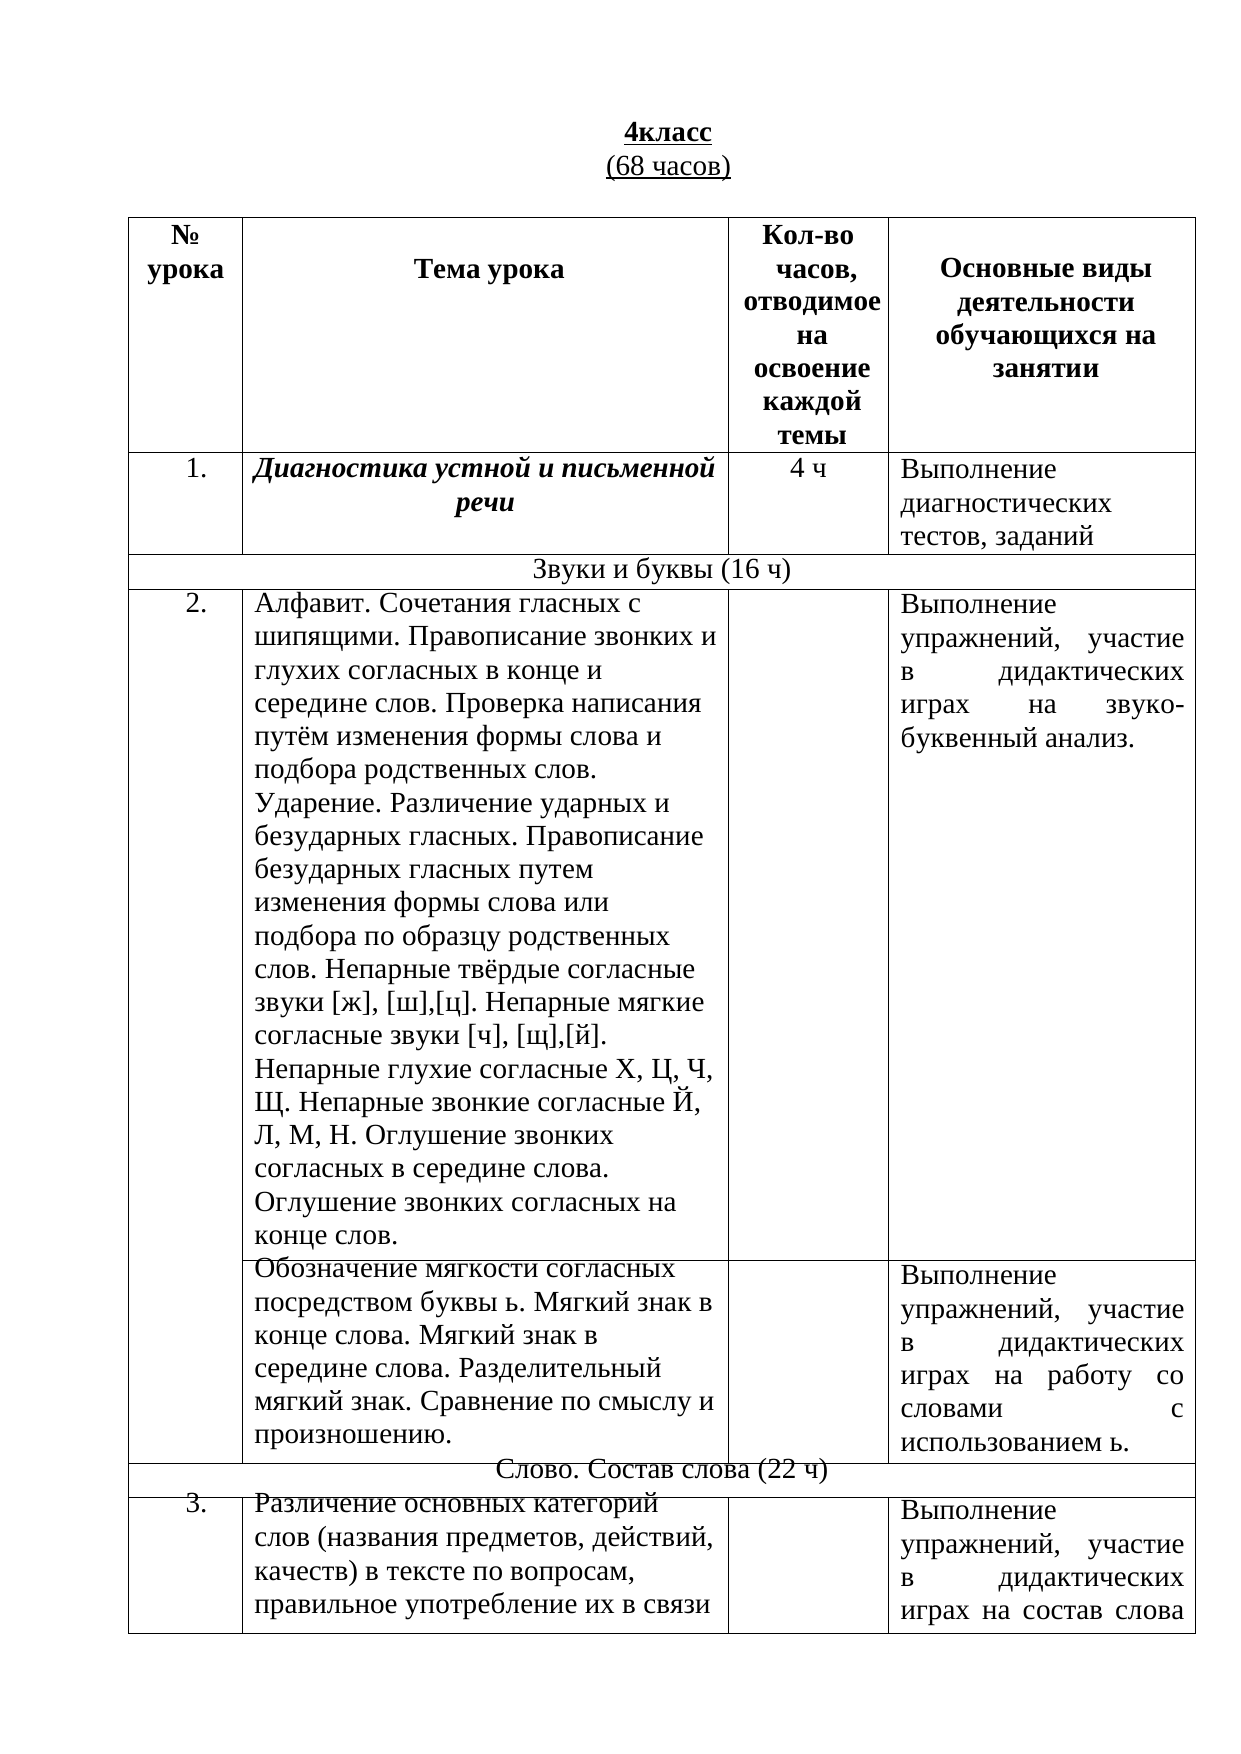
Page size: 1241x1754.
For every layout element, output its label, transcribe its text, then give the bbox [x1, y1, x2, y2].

text 1. Диагностика устной и письменной 4 ч речи [185, 450, 834, 517]
text 4класс (68 часов) [606, 116, 738, 181]
text Выполнение упражнений, участие в дидактических играх на звуко-буквенный анализ. [900, 587, 1192, 753]
text Выполнение упражнений, участие в дидактических играх на работу со словами с использованием ь. [900, 1258, 1192, 1457]
text Обозначение мягкости согласных посредством буквы ь. Мягкий знак в конце слова. Мягкий знак в середине слова. Разделительный мягкий знак. Сравнение по смыслу и произношению. [254, 1251, 721, 1450]
text Основные виды деятельности обучающихся на занятии [932, 251, 1159, 384]
text Звуки и буквы (16 ч) 2. Алфавит. Сочетания гласных с [185, 551, 798, 618]
text Выполнение упражнений, участие в дидактических играх на состав слова [900, 1493, 1192, 1626]
text отводимое на освоение каждой темы [739, 284, 885, 450]
text Слово. Состав слова (22 ч) 3. Различение основных категорий [185, 1451, 835, 1519]
text шипящими. Правописание звонких и глухих согласных в конце и середине слов. Проверка написания путём изменения формы слова и подбора родственных слов. Ударение. Различение ударных и безударных гласных. Правописание безударных гласных путем изменения формы слова или подбора по образцу родственных слов. Непарные твёрдые согласные звуки [ж], [ш],[ц]. Непарные мягкие согласные звуки [ч], [щ],[й]. Непарные глухие согласные X, Ц, Ч, Щ. Непарные звонкие согласные Й, Л, М, Н. Оглушение звонких согласных в середине слова. Оглушение звонких согласных на конце слов. [254, 619, 724, 1250]
text Выполнение диагностических тестов, заданий [900, 451, 1119, 552]
text № Кол-во урока Тема урока часов, [147, 217, 862, 284]
text слов (названия предметов, действий, качеств) в тексте по вопросам, правильное употребление их в связи [254, 1519, 719, 1620]
